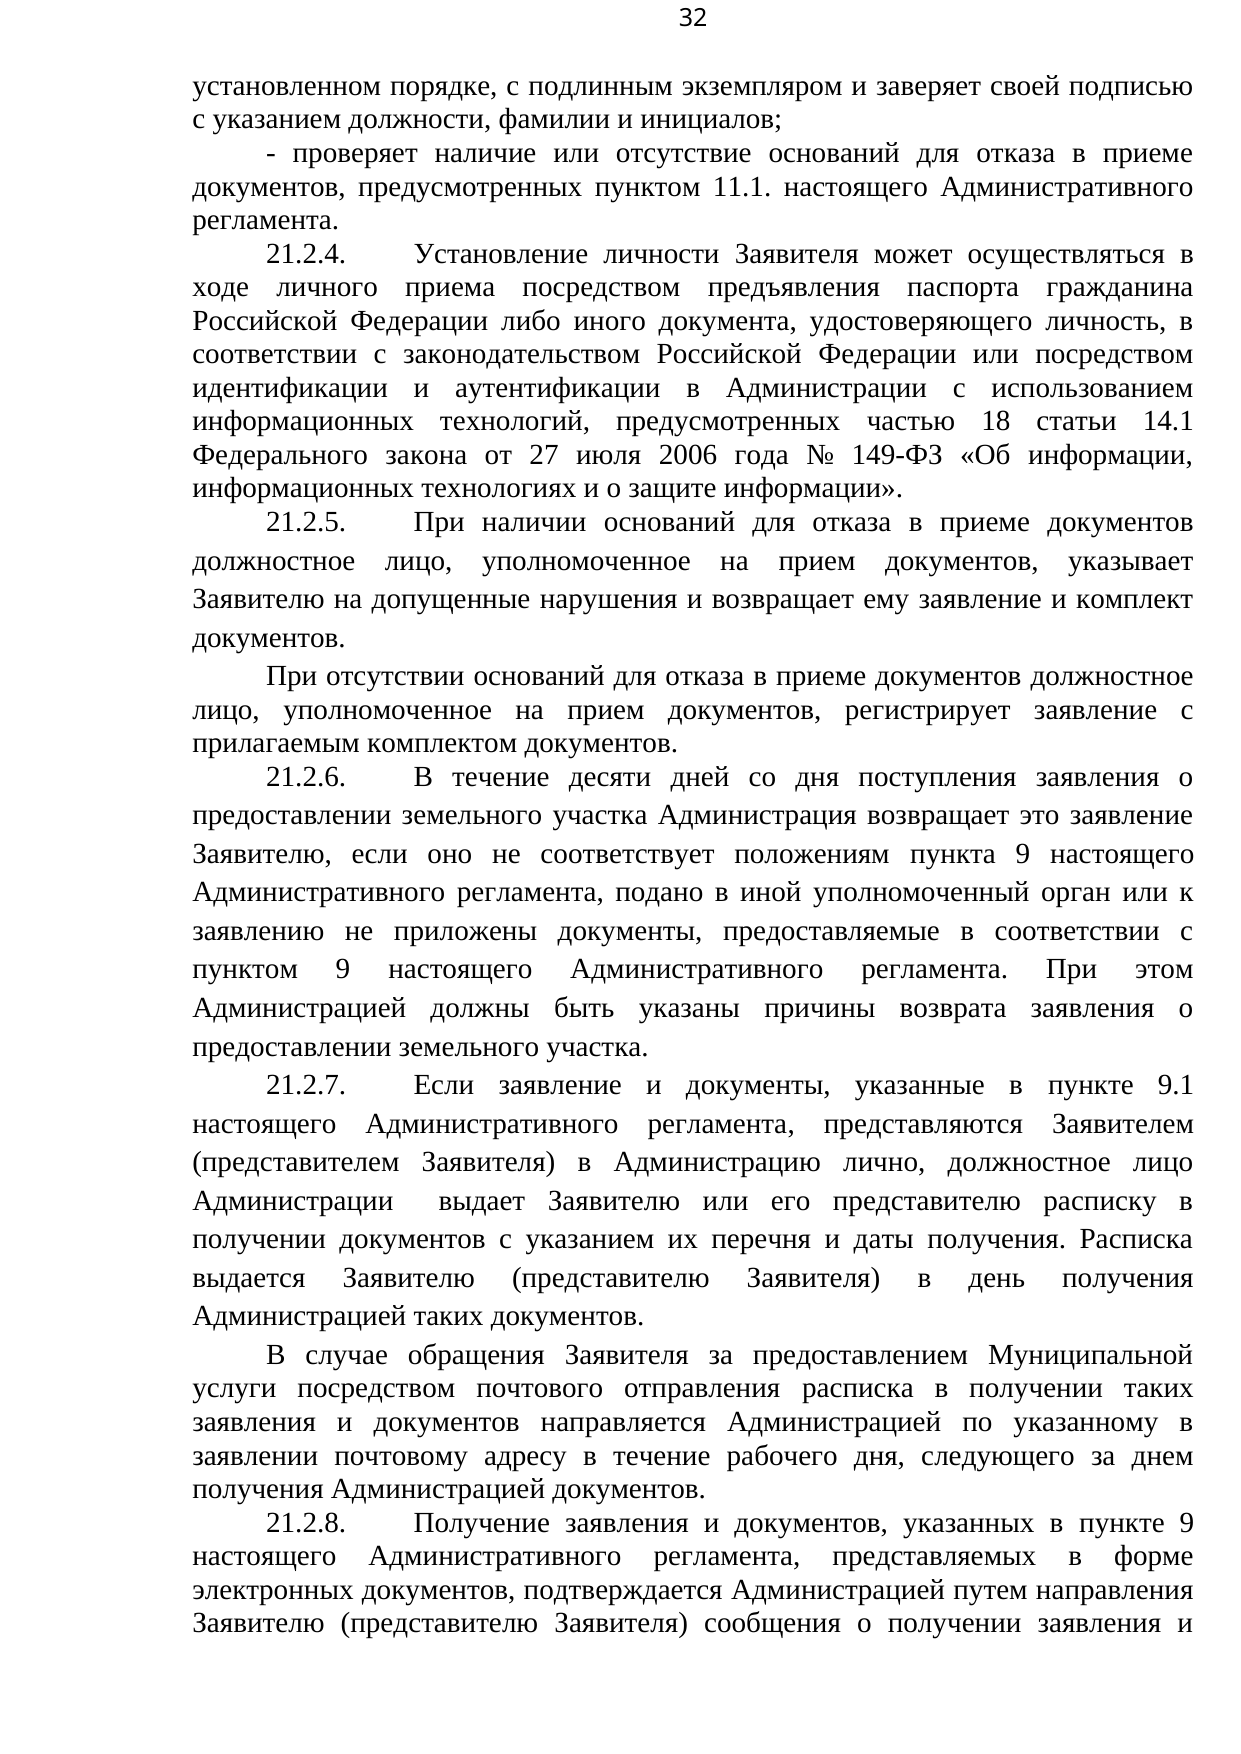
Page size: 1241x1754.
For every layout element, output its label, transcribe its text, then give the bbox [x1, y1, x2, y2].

text - проверяет наличие или отсутствие оснований для отказа в приеме документов, предусмотренных пунктом 11.1. настоящего Административного регламента. [192, 135, 1194, 236]
list Установление личности Заявителя может осуществляться в ходе личного приема посредством предъявления паспорта гражданина Российской Федерации либо иного документа, удостоверяющего личность, в соответствии с законодательством Российской Федерации или посредством идентификации и аутентификации в Администрации с использованием информационных технологий, предусмотренных частью 18 статьи 14.1 Федерального закона от 27 июля 2006 года № 149-ФЗ «Об информации, информационных технологиях и о защите информации». [192, 236, 1194, 504]
list В течение десяти дней со дня поступления заявления о предоставлении земельного участка Администрация возвращает это заявление Заявителю, если оно не соответствует положениям пункта 9 настоящего Административного регламента, подано в иной уполномоченный орган или к заявлению не приложены документы, предоставляемые в соответствии с пунктом 9 настоящего Административного регламента. При этом Администрацией должны быть указаны причины возврата заявления о предоставлении земельного участка. [192, 759, 1194, 1062]
list При наличии оснований для отказа в приеме документов должностное лицо, уполномоченное на прием документов, указывает Заявителю на допущенные нарушения и возвращает ему заявление и комплект документов. [192, 504, 1194, 653]
text В случае обращения Заявителя за предоставлением Муниципальной услуги посредством почтового отправления расписка в получении таких заявления и документов направляется Администрацией по указанному в заявлении почтовому адресу в течение рабочего дня, следующего за днем получения Администрацией документов. [192, 1337, 1194, 1505]
text При отсутствии оснований для отказа в приеме документов должностное лицо, уполномоченное на прием документов, регистрирует заявление с прилагаемым комплектом документов. [192, 658, 1194, 759]
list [192, 1505, 1194, 1639]
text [192, 68, 1194, 135]
list Если заявление и документы, указанные в пункте 9.1 настоящего Административного регламента, представляются Заявителем (представителем Заявителя) в Администрацию лично, должностное лицо Администрации выдает Заявителю или его представителю расписку в получении документов с указанием их перечня и даты получения. Расписка выдается Заявителю (представителю Заявителя) в день получения Администрацией таких документов. [192, 1067, 1194, 1332]
